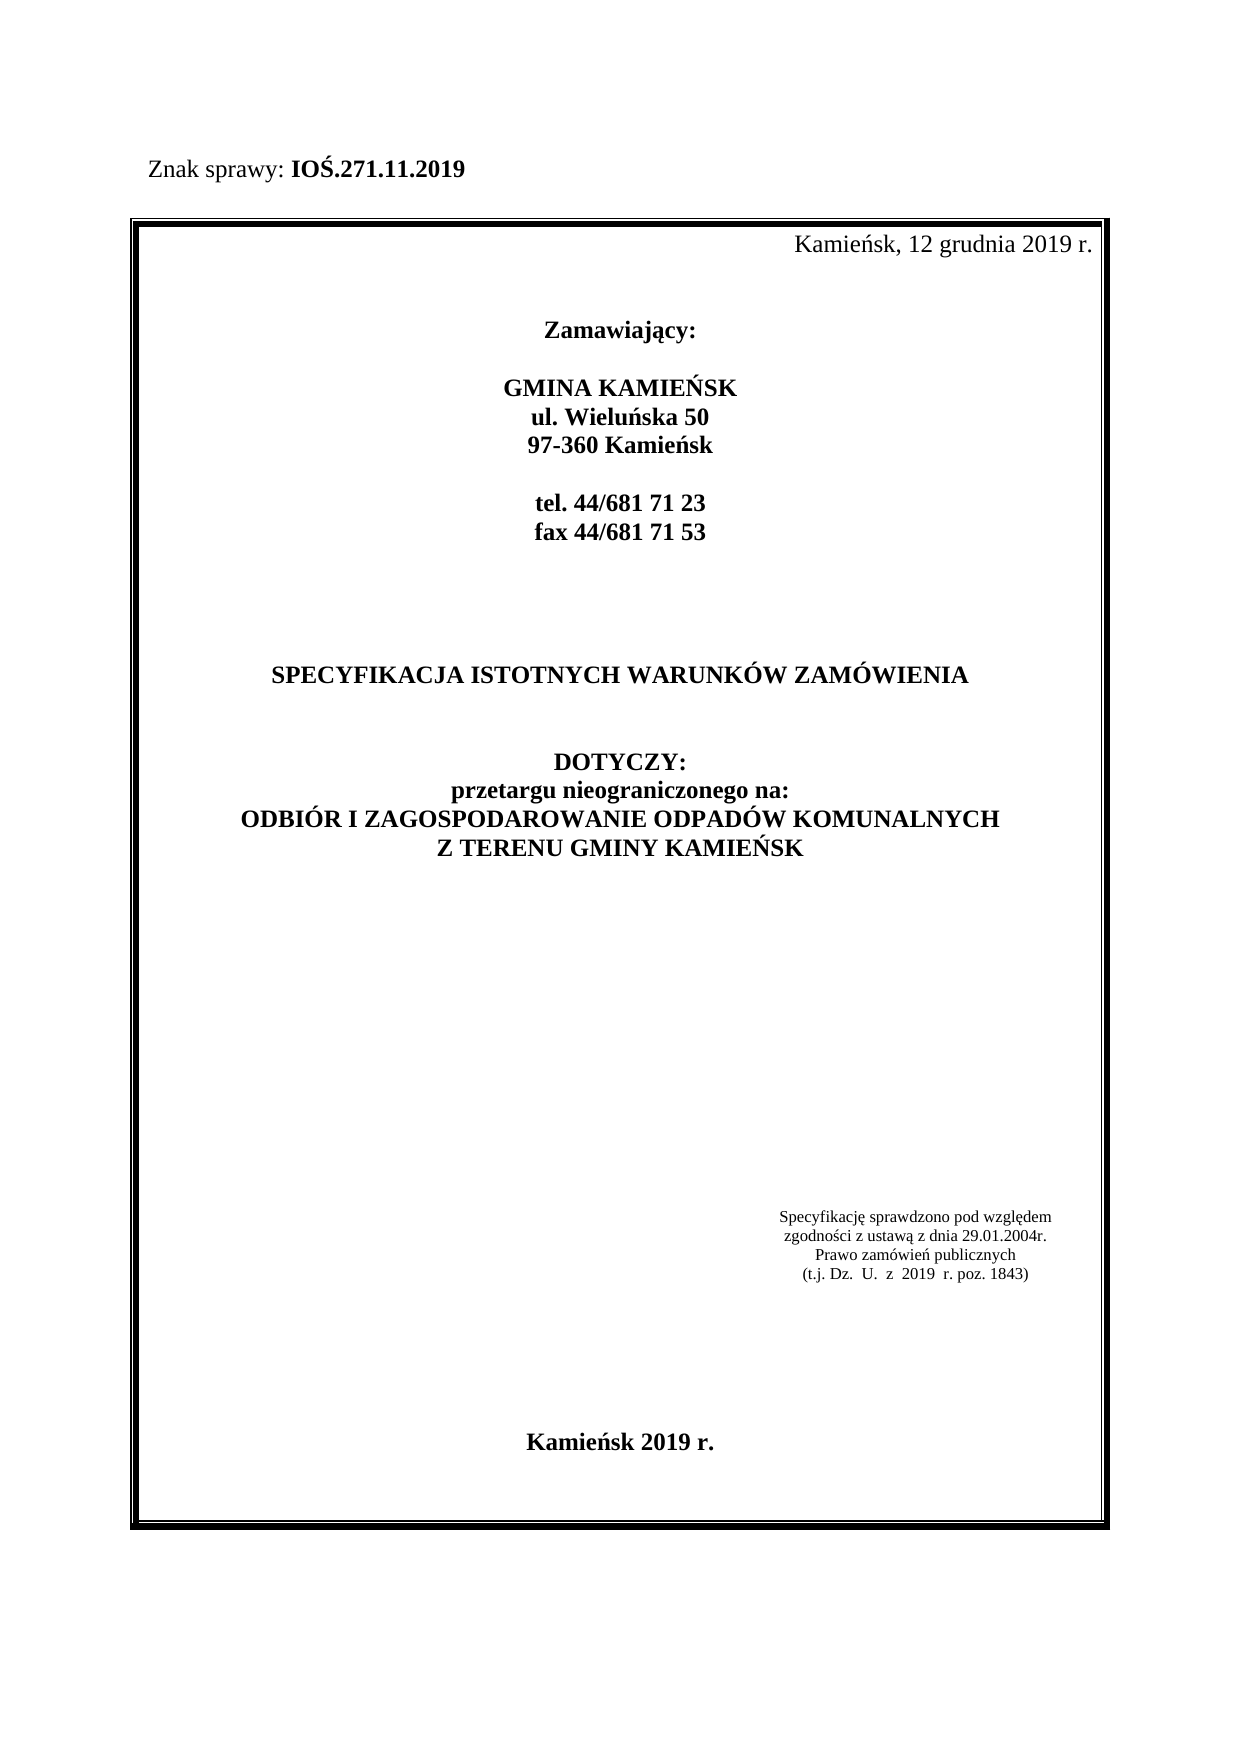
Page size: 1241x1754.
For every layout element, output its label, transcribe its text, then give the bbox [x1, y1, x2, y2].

text SPECYFIKACJA ISTOTNYCH WARUNKÓW ZAMÓWIENIA [148, 660, 1092, 689]
text Z TERENU GMINY KAMIEŃSK [148, 833, 1092, 862]
text ODBIÓR I ZAGOSPODAROWANIE ODPADÓW KOMUNALNYCH [148, 804, 1092, 833]
text Kamieńsk 2019 r. [139, 1416, 1101, 1520]
text zgodności z ustawą z dnia 29.01.2004r. [148, 1226, 1092, 1245]
text przetargu nieograniczonego na: [148, 775, 1092, 804]
text Kamieńsk, 12 grudnia 2019 r. [139, 227, 1101, 258]
text (t.j. Dz. U. z 2019 r. poz. 1843) [148, 1264, 1092, 1283]
text Zamawiający: [148, 315, 1092, 344]
text 97-360 Kamieńsk [148, 430, 1092, 459]
text ul. Wieluńska 50 [148, 402, 1092, 430]
text Znak sprawy: IOŚ.271.11.2019 [148, 154, 1092, 183]
text fax 44/681 71 53 [148, 517, 1092, 545]
text GMINA KAMIEŃSK [148, 373, 1092, 402]
text Specyfikację sprawdzono pod względem [148, 1207, 1092, 1226]
text DOTYCZY: [148, 747, 1092, 775]
text tel. 44/681 71 23 [148, 488, 1092, 517]
text Prawo zamówień publicznych [148, 1245, 1092, 1264]
